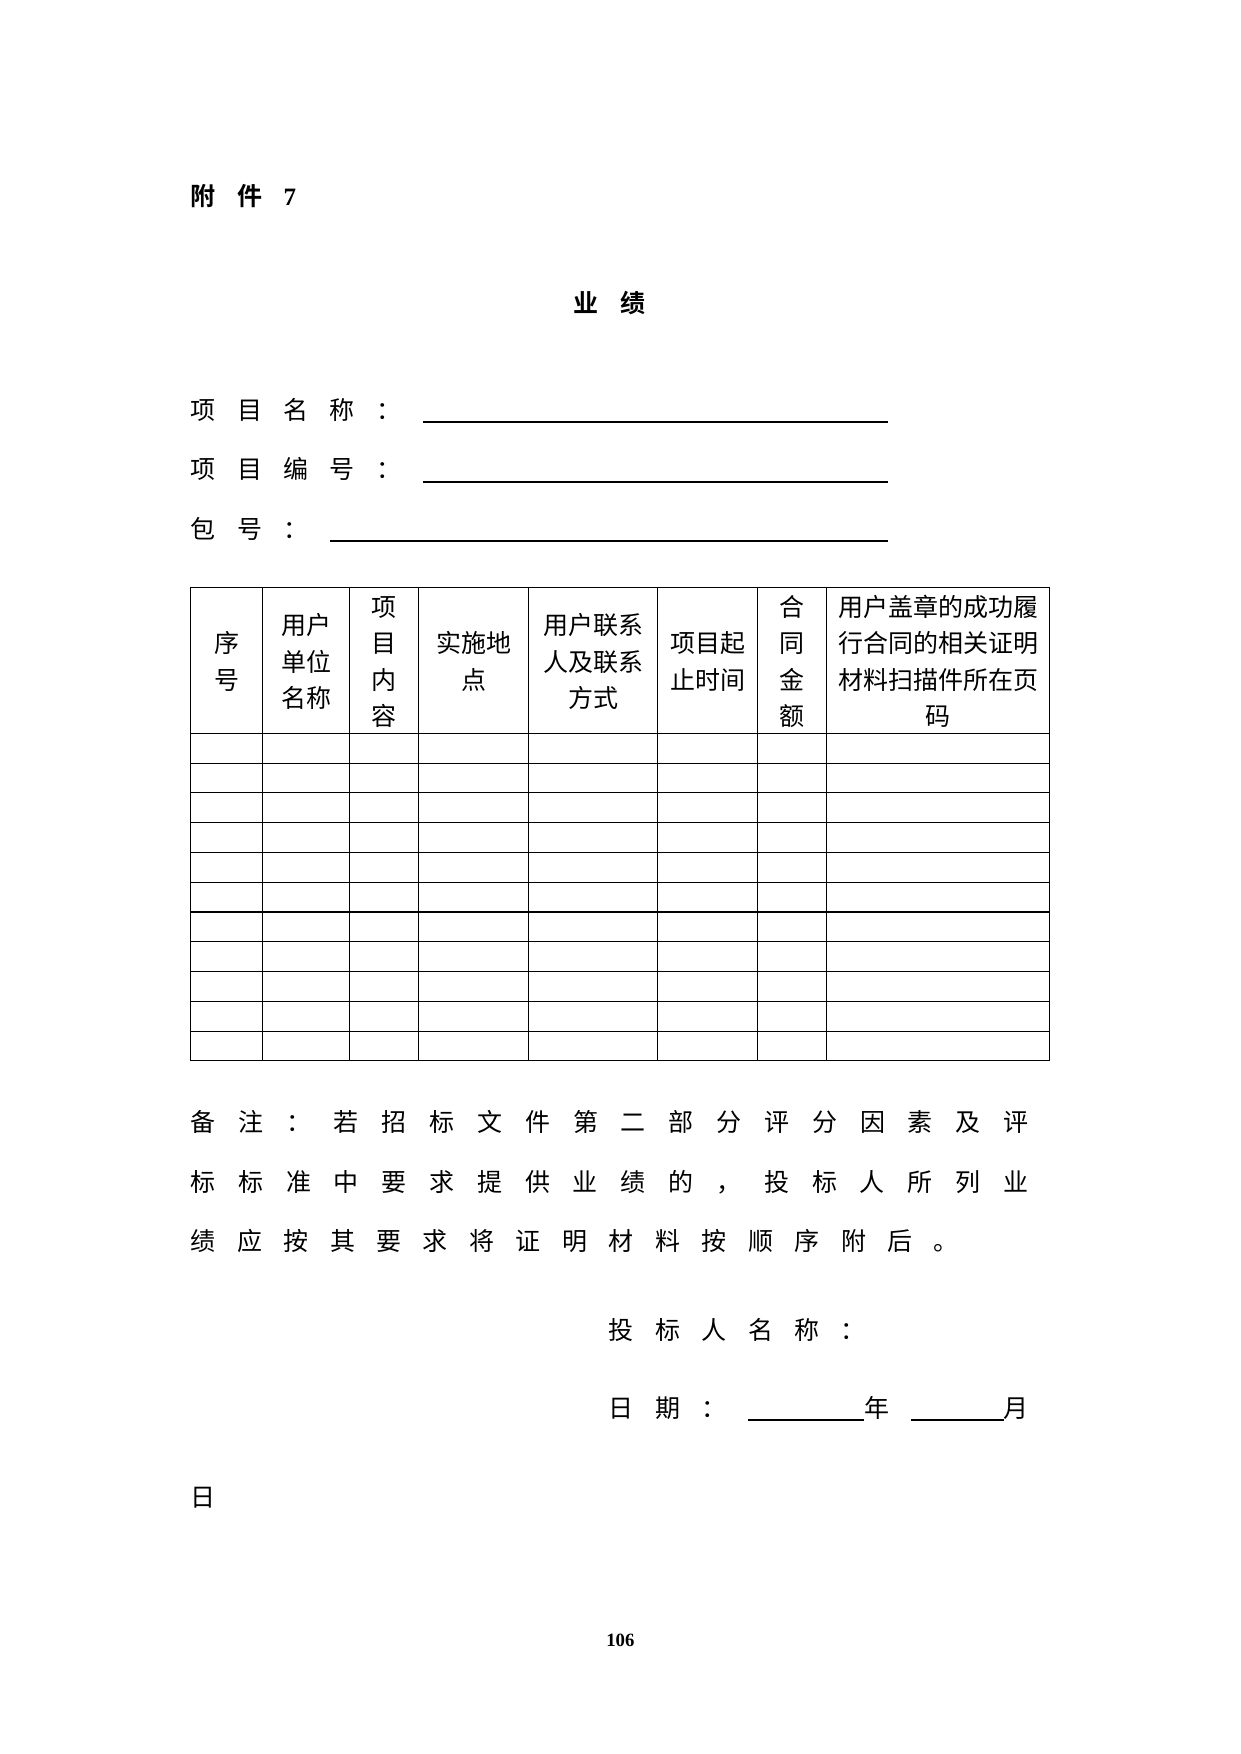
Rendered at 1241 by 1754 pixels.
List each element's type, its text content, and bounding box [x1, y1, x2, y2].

table_cell [827, 972, 1049, 1001]
table_cell [191, 1002, 262, 1031]
table_cell [758, 1002, 826, 1031]
text 日期： 年 月 日 [190, 1376, 1050, 1525]
table_cell [350, 913, 418, 941]
table_cell [529, 764, 657, 792]
text 业绩 [190, 272, 1050, 331]
table_cell [419, 1032, 528, 1060]
table_cell [529, 853, 657, 882]
table_cell [658, 764, 757, 792]
text 包号： [190, 498, 1050, 557]
table_cell [350, 764, 418, 792]
table_cell [827, 734, 1049, 762]
table_cell [658, 853, 757, 882]
table_cell [529, 1002, 657, 1031]
table_cell [263, 764, 349, 792]
table_cell [419, 1002, 528, 1031]
table_cell [191, 734, 262, 762]
table_cell [529, 1032, 657, 1060]
table_cell [263, 972, 349, 1001]
table_cell [758, 764, 826, 792]
table_cell [350, 734, 418, 762]
table_cell [191, 853, 262, 882]
table_cell [827, 823, 1049, 852]
table_header 合同金额 [758, 588, 826, 733]
table_cell [263, 734, 349, 762]
table_cell [263, 1032, 349, 1060]
table_cell [263, 942, 349, 971]
table_cell [191, 942, 262, 971]
table_cell [191, 972, 262, 1001]
text 项目名称： [190, 379, 1050, 438]
table_cell [350, 853, 418, 882]
table_cell [529, 734, 657, 762]
table_cell [419, 883, 528, 911]
table_header 序号 [191, 588, 262, 733]
table_header 用户盖章的成功履行合同的相关证明材料扫描件所在页码 [827, 588, 1049, 733]
table_cell [263, 913, 349, 941]
table_header 项目起止时间 [658, 588, 757, 733]
table_cell [758, 1032, 826, 1060]
table_cell [191, 1032, 262, 1060]
table_cell [658, 883, 757, 911]
table_cell [658, 972, 757, 1001]
table_cell [758, 853, 826, 882]
table_cell [758, 913, 826, 941]
table_cell [827, 883, 1049, 911]
table_cell [263, 853, 349, 882]
table_cell [419, 823, 528, 852]
table_header 用户联系人及联系方式 [529, 588, 657, 733]
table_cell [419, 734, 528, 762]
text 备注：若招标文件第二部分评分因素及评标标准中要求提供业绩的，投标人所列业绩应按其要求将证明材料按顺序附后。 [190, 1091, 1050, 1269]
table_cell [350, 1032, 418, 1060]
table_cell [827, 913, 1049, 941]
table_cell [529, 823, 657, 852]
table_cell [658, 823, 757, 852]
table_cell [658, 913, 757, 941]
table_cell [419, 913, 528, 941]
table_cell [350, 942, 418, 971]
table_cell [263, 883, 349, 911]
table_header 实施地点 [419, 588, 528, 733]
table_cell [658, 793, 757, 822]
table_cell [827, 793, 1049, 822]
table_cell [529, 883, 657, 911]
table_header 项目内容 [350, 588, 418, 733]
table_cell [827, 1002, 1049, 1031]
table_cell [350, 972, 418, 1001]
table_cell [350, 823, 418, 852]
table_cell [419, 853, 528, 882]
table_cell [827, 1032, 1049, 1060]
table_cell [191, 823, 262, 852]
table_cell [758, 793, 826, 822]
table_cell [263, 1002, 349, 1031]
table_header 用户单位名称 [263, 588, 349, 733]
table_cell [263, 823, 349, 852]
table_cell [658, 734, 757, 762]
table_cell [191, 793, 262, 822]
text 投标人名称： [190, 1299, 1050, 1358]
table_cell [350, 883, 418, 911]
table_cell [191, 913, 262, 941]
table_cell [658, 942, 757, 971]
table_cell [529, 793, 657, 822]
table_cell [758, 883, 826, 911]
table_cell [758, 823, 826, 852]
table_cell [827, 853, 1049, 882]
table_cell [658, 1002, 757, 1031]
table_cell [827, 942, 1049, 971]
table_cell [263, 793, 349, 822]
table_cell [350, 1002, 418, 1031]
table_cell [529, 942, 657, 971]
table_cell [529, 913, 657, 941]
table_cell [827, 764, 1049, 792]
table_cell [419, 793, 528, 822]
table_cell [419, 942, 528, 971]
table_cell [529, 972, 657, 1001]
table_cell [758, 734, 826, 762]
table_cell [191, 764, 262, 792]
table_cell [758, 942, 826, 971]
table_cell [350, 793, 418, 822]
table_cell [658, 1032, 757, 1060]
text 项目编号： [190, 438, 1050, 498]
table_cell [419, 764, 528, 792]
text 附件7 [190, 164, 1050, 224]
table_cell [419, 972, 528, 1001]
table_cell [758, 972, 826, 1001]
table_cell [191, 883, 262, 911]
